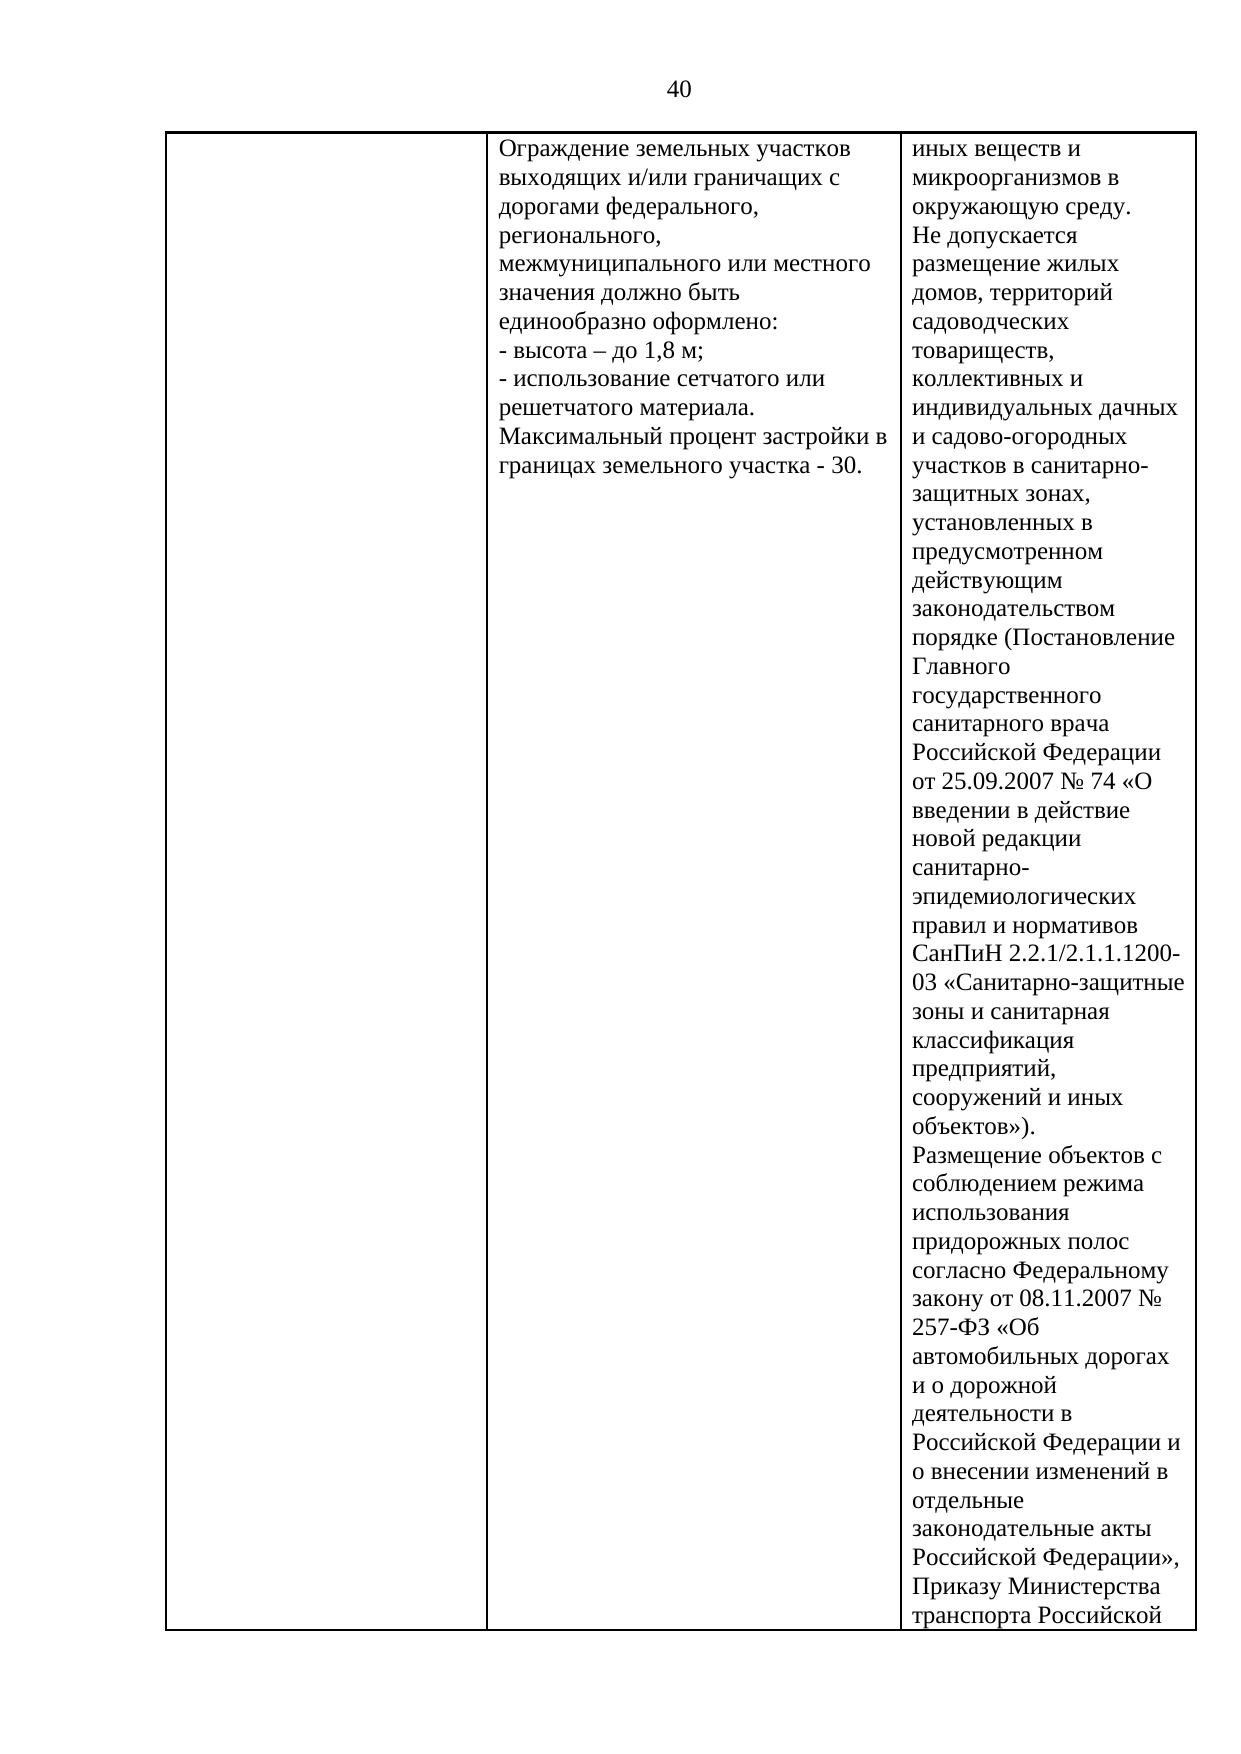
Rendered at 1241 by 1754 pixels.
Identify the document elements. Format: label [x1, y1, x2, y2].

table_cell [167, 134, 486, 1628]
table_cell [902, 134, 1195, 1628]
table_cell [488, 134, 900, 1628]
